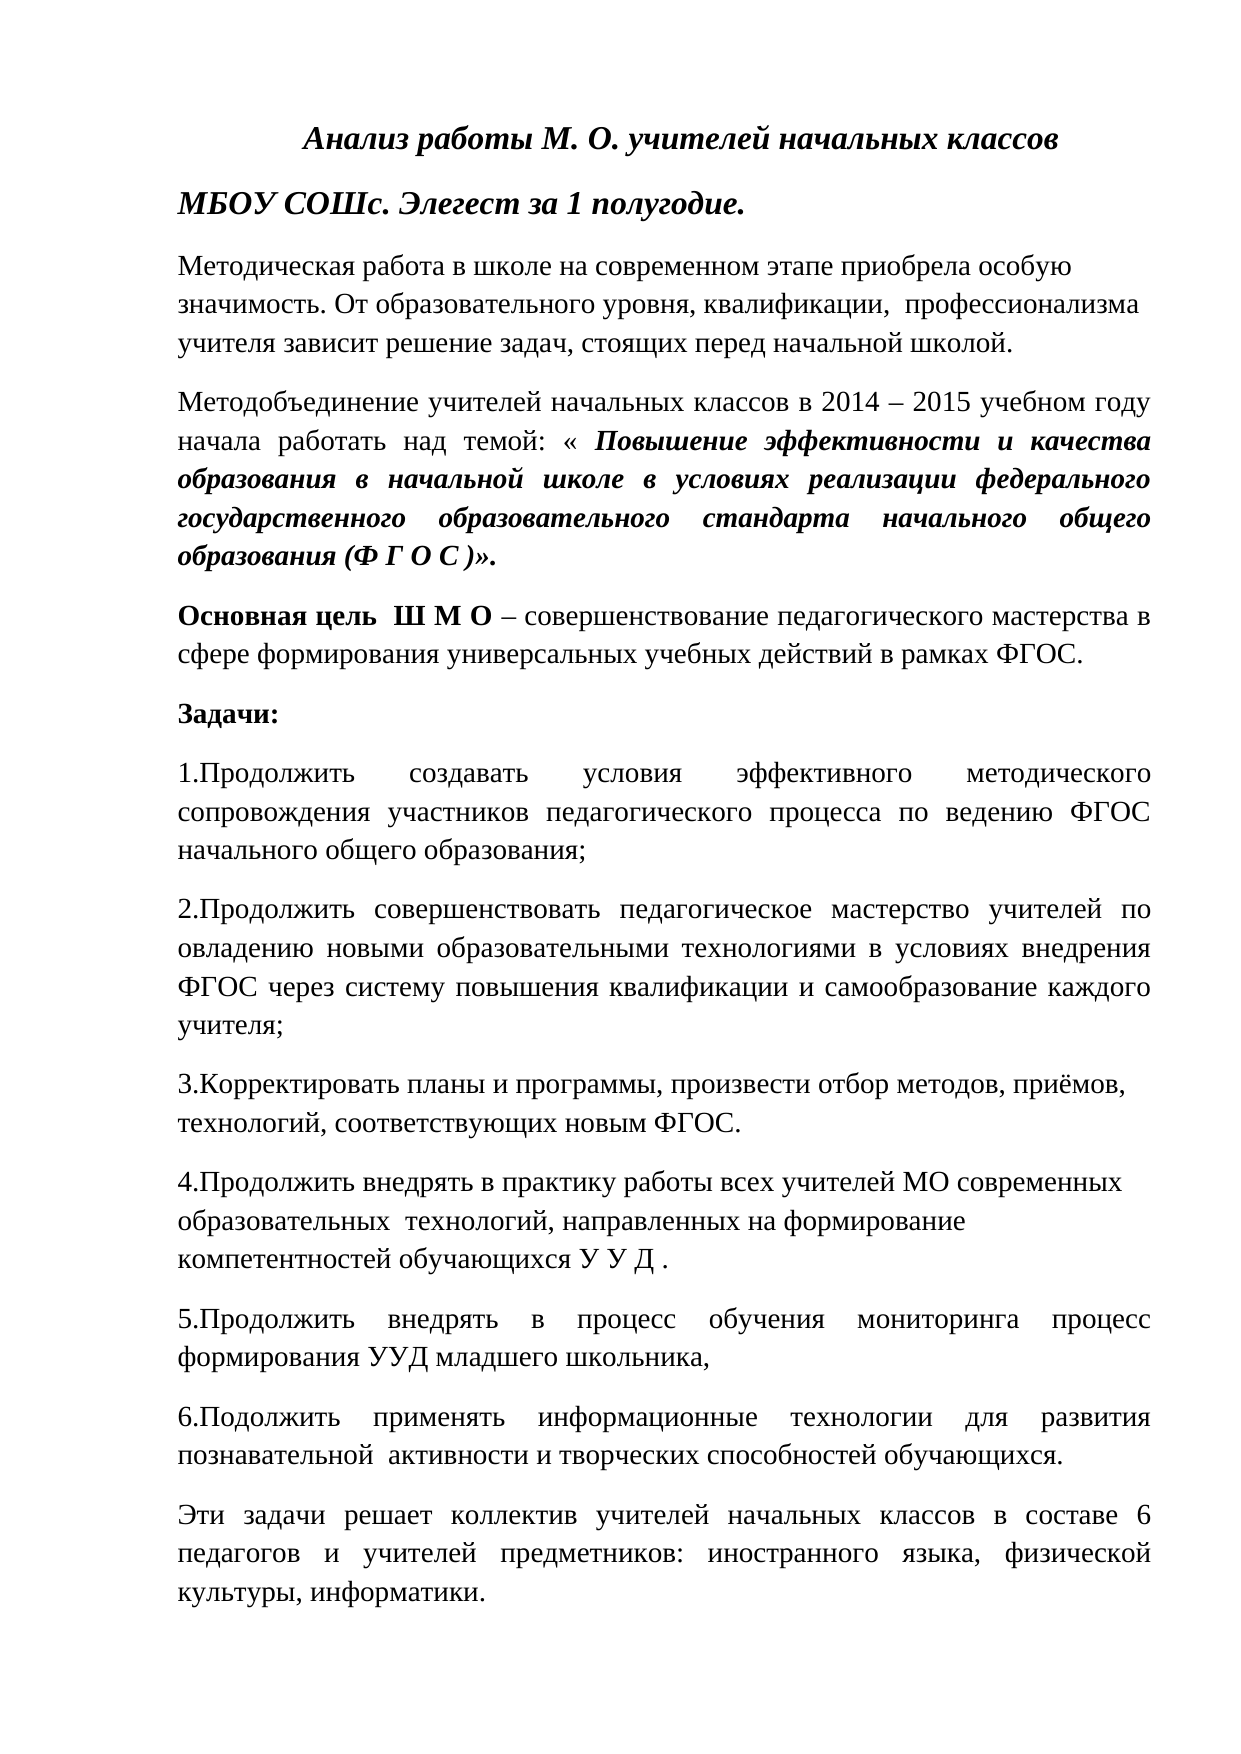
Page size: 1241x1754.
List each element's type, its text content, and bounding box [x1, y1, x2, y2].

text 3.Корректировать планы и программы, произвести отбор методов, приёмов, технологий, соответствующих новым ФГОС. [177, 1067, 1152, 1139]
text 4.Продолжить внедрять в практику работы всех учителей МО современных образовательных технологий, направленных на формирование компетентностей обучающихся У У Д . [177, 1164, 1152, 1275]
text Методическая работа в школе на современном этапе приобрела особую значимость. От образовательного уровня, квалификации, профессионализма учителя зависит решение задач, стоящих перед начальной школой. [177, 248, 1152, 358]
text 1.Продолжить создавать условия эффективного методического сопровождения участников педагогического процесса по ведению ФГОС начального общего образования; [177, 755, 1152, 866]
text Задачи: [177, 696, 1152, 729]
text МБОУ СОШc. Элегест за 1 полугодие. [177, 183, 1152, 221]
text Эти задачи решает коллектив учителей начальных классов в составе 6 педагогов и учителей предметников: иностранного языка, физической культуры, информатики. [177, 1497, 1152, 1607]
text Анализ работы М. О. учителей начальных классов [177, 118, 1152, 156]
text Основная цель Ш М О – совершенствование педагогического мастерства в сфере формирования универсальных учебных действий в рамках ФГОС. [177, 598, 1152, 670]
text 5.Продолжить внедрять в процесс обучения мониторинга процесс формирования УУД младшего школьника, [177, 1301, 1152, 1373]
text 6.Подолжить применять информационные технологии для развития познавательной активности и творческих способностей обучающихся. [177, 1399, 1152, 1471]
text 2.Продолжить совершенствовать педагогическое мастерство учителей по овладению новыми образовательными технологиями в условиях внедрения ФГОС через систему повышения квалификации и самообразование каждого учителя; [177, 892, 1152, 1041]
text Методобъединение учителей начальных классов в 2014 – 2015 учебном году начала работать над темой: « Повышение эффективности и качества образования в начальной школе в условиях реализации федерального государственного образовательного стандарта начального общего образования (Ф Г О С )». [177, 384, 1152, 572]
